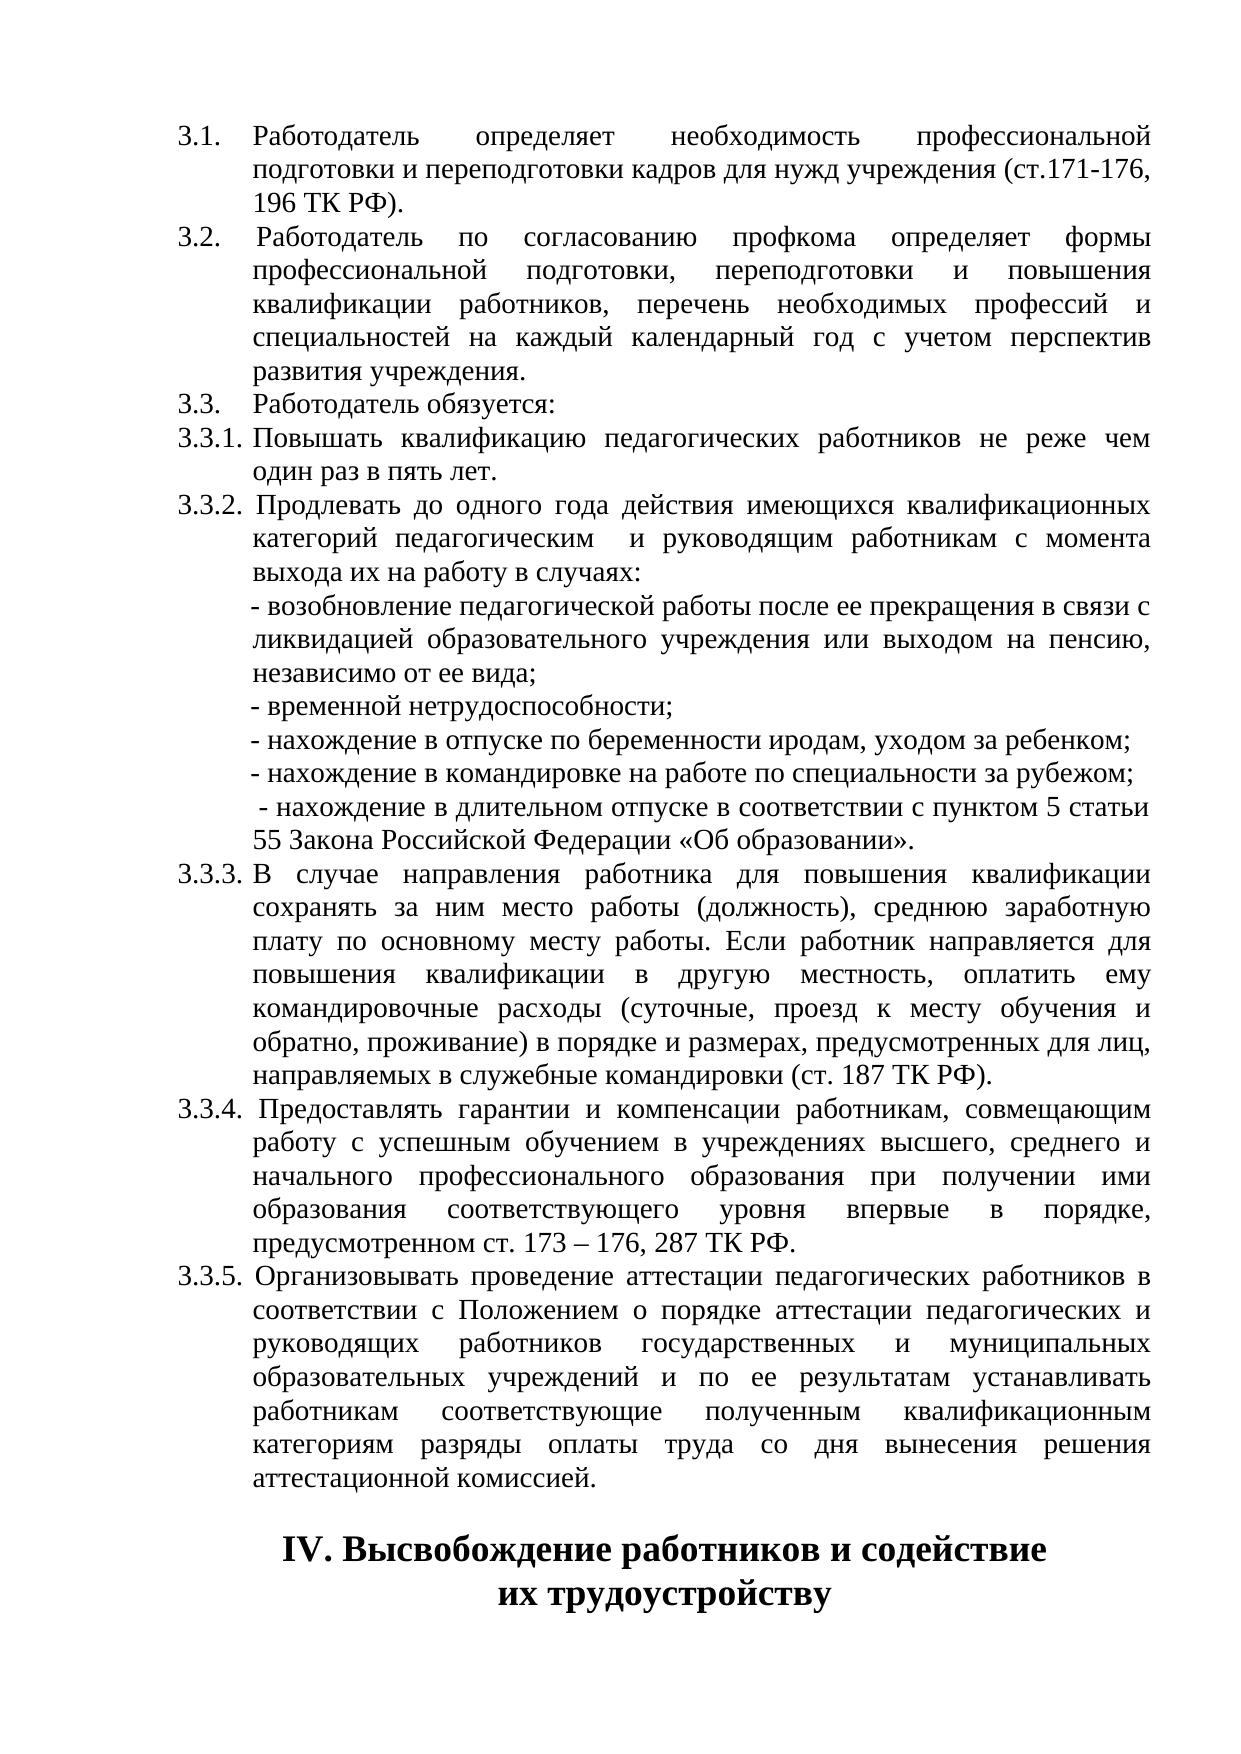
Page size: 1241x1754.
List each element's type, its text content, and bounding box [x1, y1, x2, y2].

text 3.1. Работодатель определяет необходимость профессиональной подготовки и переподготовки кадров для нужд учреждения (ст.171-176, 196 ТК РФ). [177, 118, 1152, 219]
text - временной нетрудоспособности; [177, 688, 1152, 722]
text - возобновление педагогической работы после ее прекращения в связи с ликвидацией образовательного учреждения или выходом на пенсию, независимо от ее вида; [177, 588, 1152, 688]
text 3.3.4. Предоставлять гарантии и компенсации работникам, совмещающим работу с успешным обучением в учреждениях высшего, среднего и начального профессионального образования при получении ими образования соответствующего уровня впервые в порядке, предусмотренном ст. 173 – 176, 287 ТК РФ. [177, 1091, 1152, 1258]
text - нахождение в отпуске по беременности иродам, уходом за ребенком; [177, 722, 1152, 755]
text 3.3.5. Организовывать проведение аттестации педагогических работников в соответствии с Положением о порядке аттестации педагогических и руководящих работников государственных и муниципальных образовательных учреждений и по ее результатам устанавливать работникам соответствующие полученным квалификационным категориям разряды оплаты труда со дня вынесения решения аттестационной комиссией. [177, 1258, 1152, 1493]
text 3.3.2. Продлевать до одного года действия имеющихся квалификационных категорий педагогическим и руководящим работникам с момента выхода их на работу в случаях: [177, 487, 1152, 588]
text их трудоустройству [177, 1570, 1152, 1613]
text 3.2. Работодатель по согласованию профкома определяет формы профессиональной подготовки, переподготовки и повышения квалификации работников, перечень необходимых профессий и специальностей на каждый календарный год с учетом перспектив развития учреждения. [177, 219, 1152, 386]
text 3.3.1. Повышать квалификацию педагогических работников не реже чем один раз в пять лет. [177, 420, 1152, 487]
text IV. Высвобождение работников и содействие [177, 1527, 1152, 1570]
text 3.3. Работодатель обязуется: [177, 386, 1152, 420]
text - нахождение в длительном отпуске в соответствии с пунктом 5 статьи 55 Закона Российской Федерации «Об образовании». [177, 789, 1152, 856]
text 3.3.3. В случае направления работника для повышения квалификации сохранять за ним место работы (должность), среднюю заработную плату по основному месту работы. Если работник направляется для повышения квалификации в другую местность, оплатить ему командировочные расходы (суточные, проезд к месту обучения и обратно, проживание) в порядке и размерах, предусмотренных для лиц, направляемых в служебные командировки (ст. 187 ТК РФ). [177, 856, 1152, 1091]
text - нахождение в командировке на работе по специальности за рубежом; [177, 755, 1152, 789]
